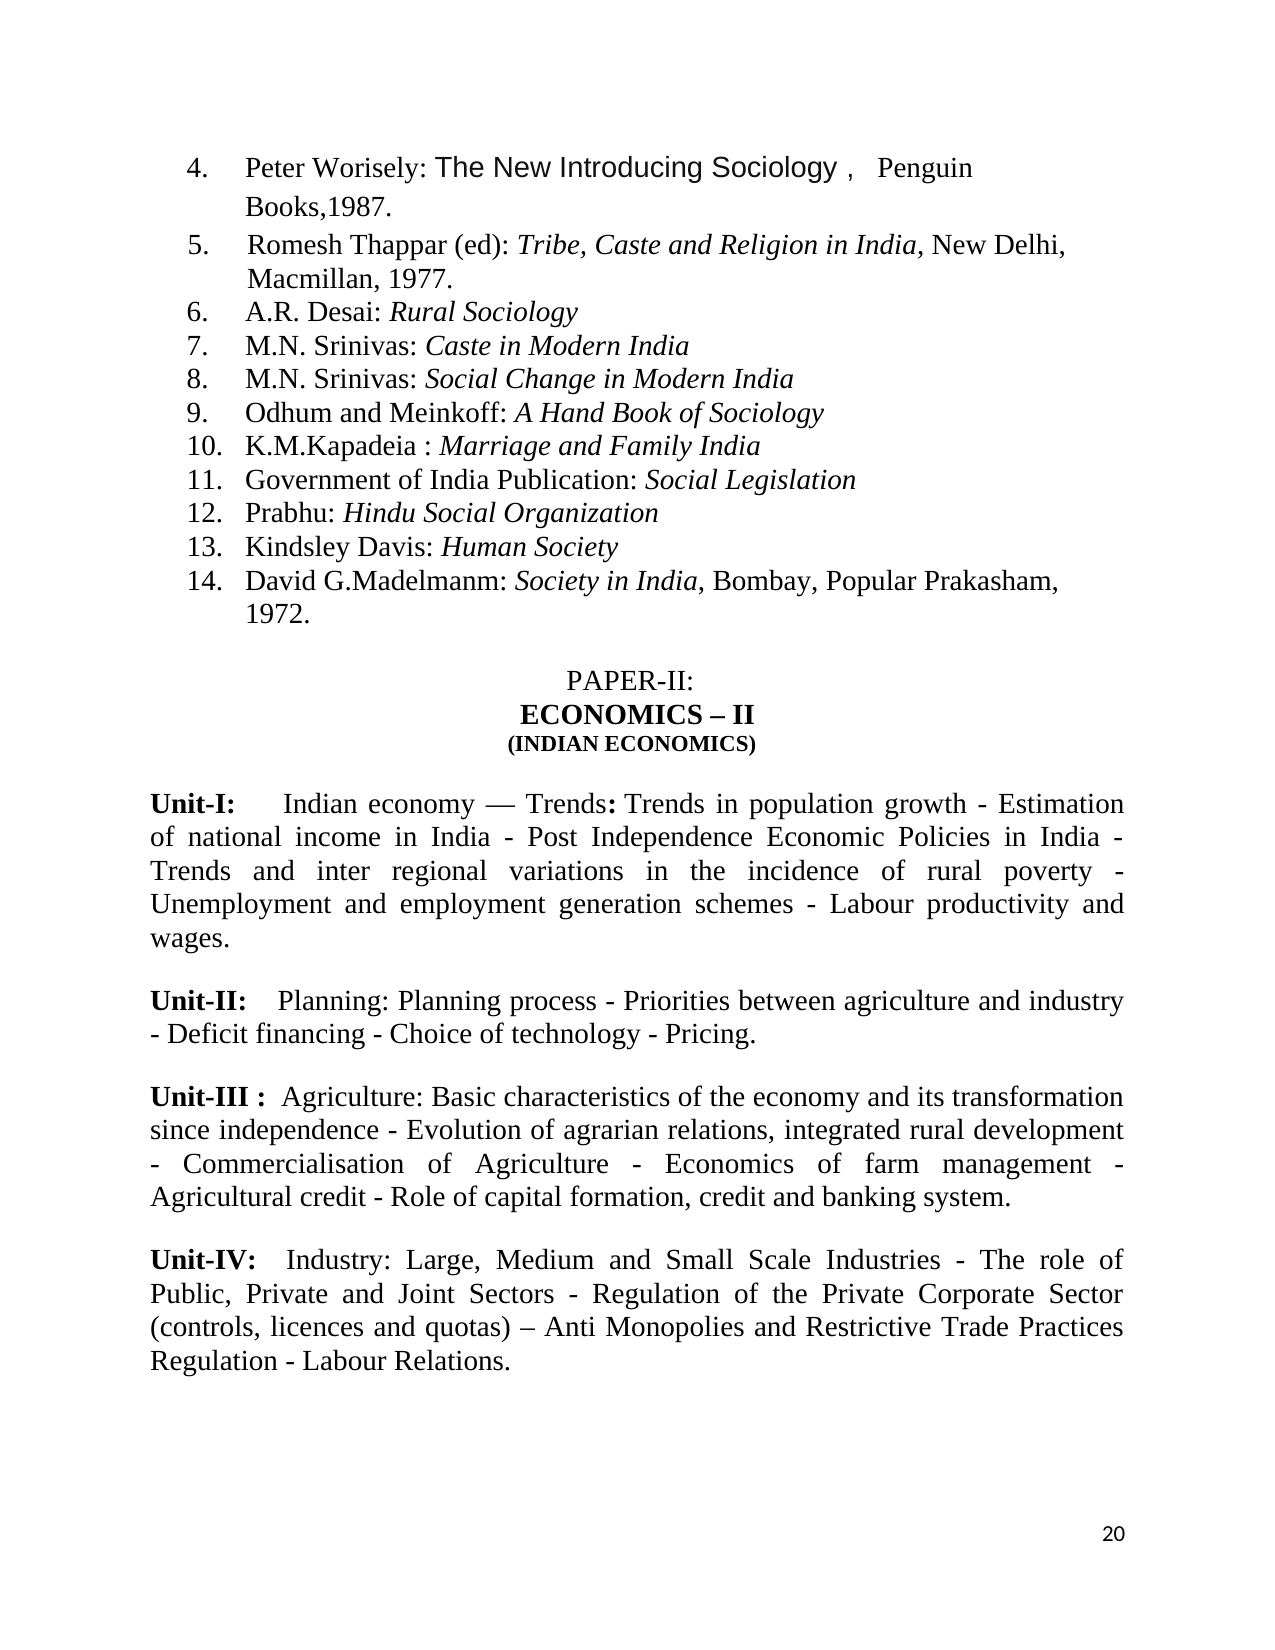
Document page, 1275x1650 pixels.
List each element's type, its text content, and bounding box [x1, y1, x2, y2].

text 11. Government of India Publication: Social Legislation [150, 462, 1125, 496]
text 7. M.N. Srinivas: Caste in Modern India [150, 328, 1125, 361]
text 1972. [150, 596, 1125, 630]
text 6. A.R. Desai: Rural Sociology [150, 294, 1125, 328]
text 10. K.M.Kapadeia : Marriage and Family India [150, 428, 1125, 462]
text PAPER-II: [150, 663, 1125, 697]
text 14. David G.Madelmanm: Society in India, Bombay, Popular Prakasham, [150, 563, 1125, 596]
text 13. Kindsley Davis: Human Society [150, 529, 1125, 563]
text Unit-IV: Industry: Large, Medium and Small Scale Industries - The role of Public, Private and Joint Sectors - Regulation of the Private Corporate Sector (controls, licences and quotas) – Anti Monopolies and Restrictive Trade Practices Regulation - Labour Relations. [150, 1242, 1125, 1376]
subtitle 4. Peter Worisely: The New Introducing Sociology , Penguin [150, 150, 1125, 184]
list Romesh Thappar (ed): Tribe, Caste and Religion in India, New Delhi, [187, 227, 1125, 261]
text Unit-III : Agriculture: Basic characteristics of the economy and its transformation since independence - Evolution of agrarian relations, integrated rural development - Commercialisation of Agriculture - Economics of farm management - Agricultural credit - Role of capital formation, credit and banking system. [150, 1079, 1125, 1213]
list Macmillan, 1977. [225, 261, 1125, 294]
text ECONOMICS – II [150, 697, 1125, 730]
text 12. Prabhu: Hindu Social Organization [150, 496, 1125, 529]
text Unit-II: Planning: Planning process - Priorities between agriculture and industry - Deficit financing - Choice of technology - Pricing. [150, 983, 1125, 1050]
text 8. M.N. Srinivas: Social Change in Modern India [150, 361, 1125, 395]
text Unit-I: Indian economy — Trends: Trends in population growth - Estimation of national income in India - Post Independence Economic Policies in India - Trends and inter regional variations in the incidence of rural poverty - Unemployment and employment generation schemes - Labour productivity and wages. [150, 786, 1125, 953]
text (INDIAN ECONOMICS) [150, 730, 1125, 757]
text 9. Odhum and Meinkoff: A Hand Book of Sociology [150, 395, 1125, 428]
subtitle Books,1987. [150, 189, 1125, 222]
